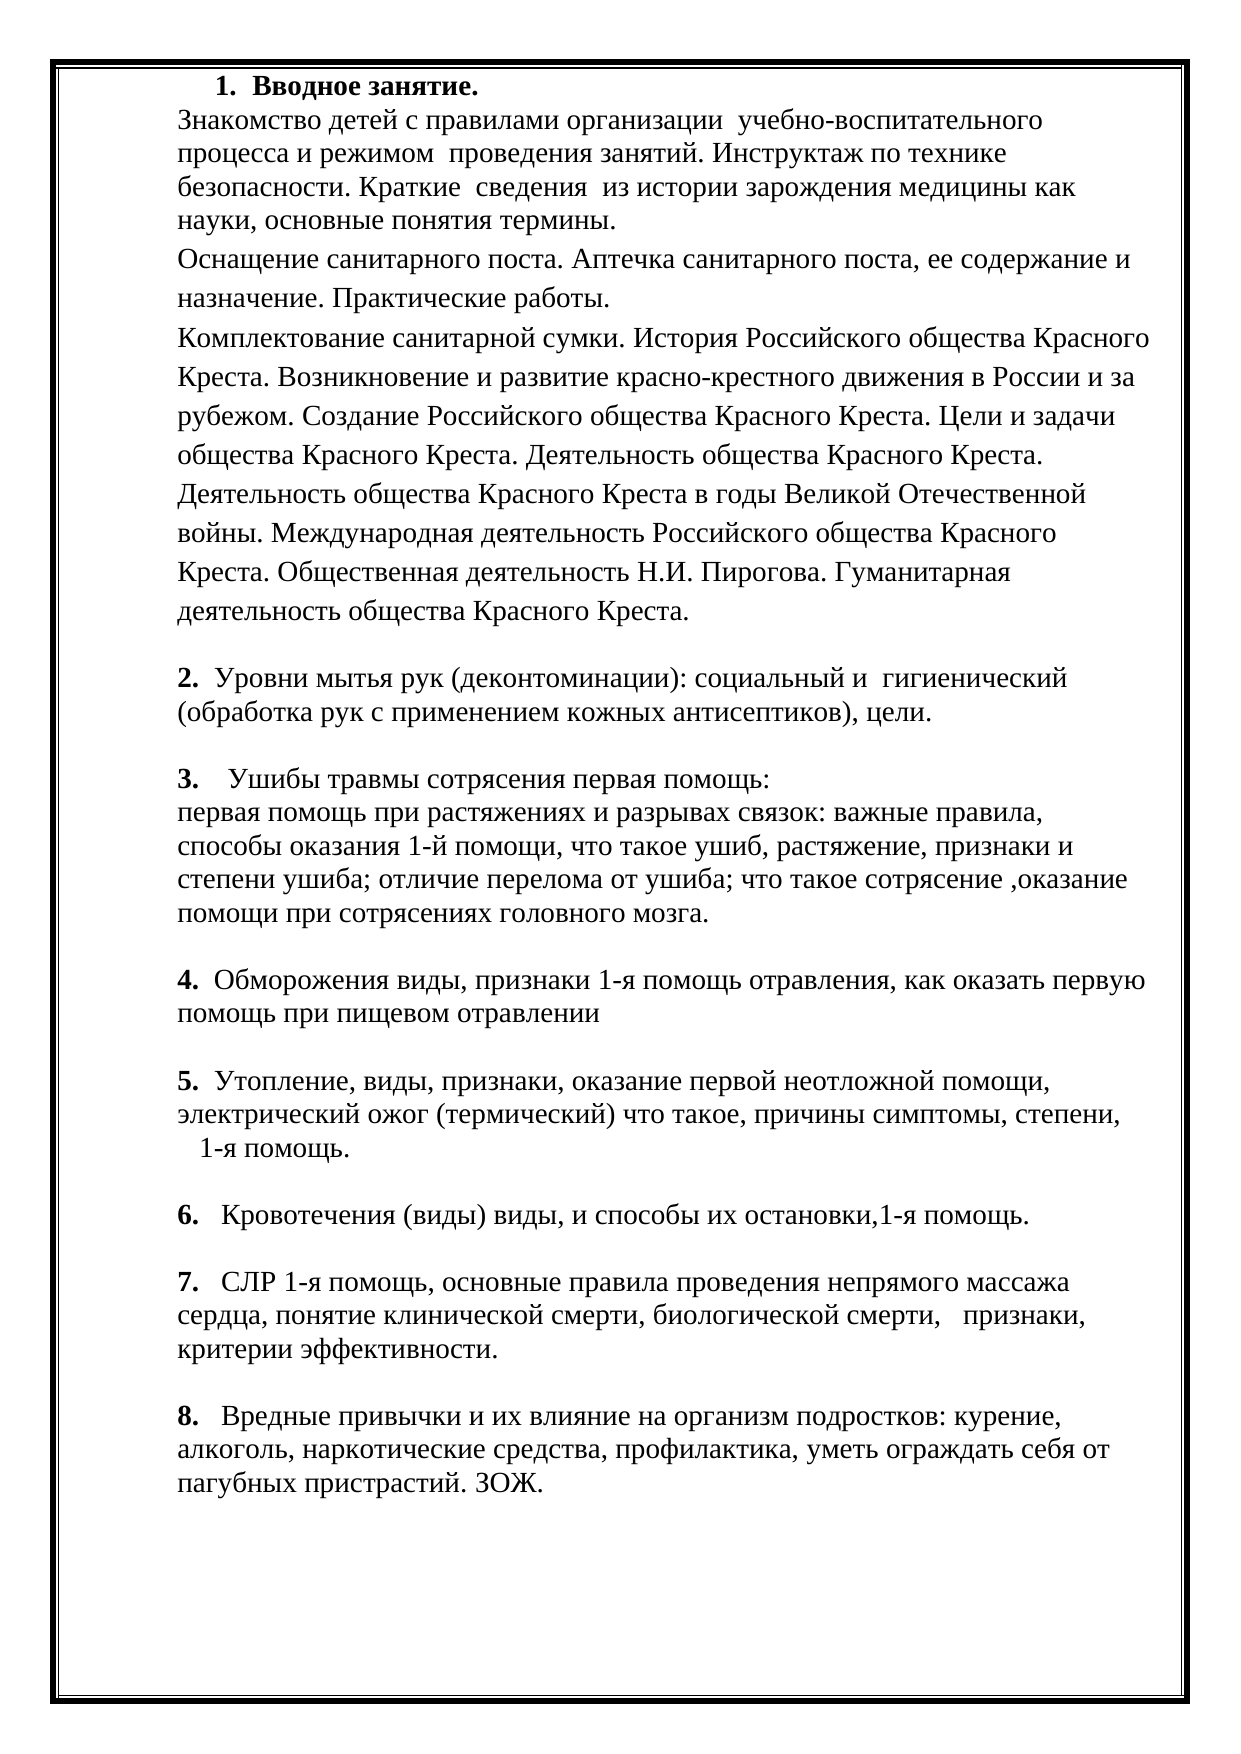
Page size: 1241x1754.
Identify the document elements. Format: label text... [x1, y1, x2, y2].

text первая помощь при растяжениях и разрывах связок: важные правила, способы оказания 1-й помощи, что такое ушиб, растяжение, признаки и степени ушиба; отличие перелома от ушиба; что такое сотрясение ,оказание помощи при сотрясениях головного мозга. [177, 794, 1152, 928]
list Ушибы травмы сотрясения первая помощь: [177, 761, 1152, 794]
text 1-я помощь. [177, 1130, 1152, 1163]
text Комплектование санитарной сумки. История Российского общества Красного Креста. Возникновение и развитие красно-крестного движения в России и за рубежом. Создание Российского общества Красного Креста. Цели и задачи общества Красного Креста. Деятельность общества Красного Креста. Деятельность общества Красного Креста в годы Великой Отечественной войны. Международная деятельность Российского общества Красного Креста. Общественная деятельность Н.И. Пирогова. Гуманитарная деятельность общества Красного Креста. [177, 314, 1152, 627]
text 2. Уровни мытья рук (деконтоминации): социальный и гигиенический (обработка рук с применением кожных антисептиков), цели. [177, 660, 1152, 727]
text 4. Обморожения виды, признаки 1-я помощь отравления, как оказать первую помощь при пищевом отравлении [177, 962, 1152, 1029]
text 5. Утопление, виды, признаки, оказание первой неотложной помощи, электрический ожог (термический) что такое, причины симптомы, степени, [177, 1063, 1152, 1130]
text Оснащение санитарного поста. Аптечка санитарного поста, ее содержание и назначение. Практические работы. [177, 236, 1152, 314]
text 6. Кровотечения (виды) виды, и способы их остановки,1-я помощь. [177, 1197, 1152, 1230]
text 8. Вредные привычки и их влияние на организм подростков: курение, алкоголь, наркотические средства, профилактика, уметь ограждать себя от пагубных пристрастий. ЗОЖ. [177, 1398, 1152, 1499]
text Знакомство детей с правилами организации учебно-воспитательного процесса и режимом проведения занятий. Инструктаж по технике безопасности. Краткие сведения из истории зарождения медицины как науки, основные понятия термины. [177, 102, 1152, 236]
text 7. СЛР 1-я помощь, основные правила проведения непрямого массажа сердца, понятие клинической смерти, биологической смерти, признаки, критерии эффективности. [177, 1264, 1152, 1364]
list Вводное занятие. [214, 69, 1152, 102]
